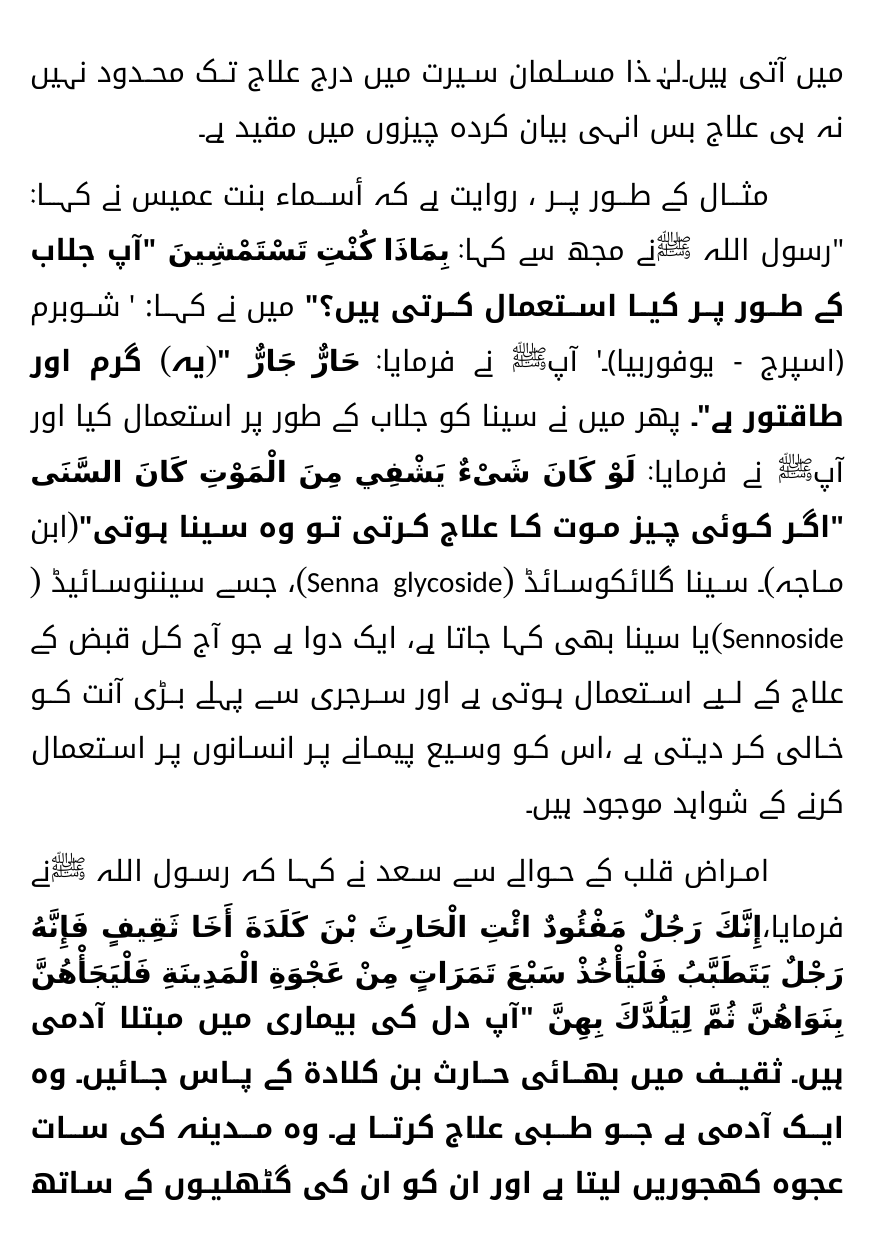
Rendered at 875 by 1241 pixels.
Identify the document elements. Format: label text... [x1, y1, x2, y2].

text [30, 844, 844, 1212]
text مثال کے طور پر ، روایت ہے کہ أسماء بنت عميس نے کہا: "رسول اللہ ﷺنے مجھ سے کہا: بِمَاذَا كُنْتِ تَسْتَمْشِينَ "آپ جلاب کے طور پر کیا استعمال کرتی ہیں؟" میں نے کہا: ' شوبرم (اسپرج - یوفوربیا)۔' آپﷺ نے فرمایا: حَارٌّ جَارٌّ "(یہ) گرم اور طاقتور ہے"۔ پھر میں نے سینا کو جلاب کے طور پر استعمال کیا اور آپﷺ نے فرمایا: لَوْ كَانَ شَىْءٌ يَشْفِي مِنَ الْمَوْتِ كَانَ السَّنَى "اگر کوئی چیز موت کا علاج کرتی تو وہ سینا ہوتی"(ابن ماجہ)۔ سینا گلائکوسائڈ (Senna glycoside)، جسے سیننوسائیڈ (Sennoside)یا سینا بھی کہا جاتا ہے، ایک دوا ہے جو آج کل قبض کے علاج کے لیے استعمال ہوتی ہے اور سرجری سے پہلے بڑی آنت کو خالی کر دیتی ہے ،اس کو وسیع پیمانے پر انسانوں پر استعمال کرنے کے شواہد موجود ہیں۔ [30, 168, 844, 832]
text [30, 45, 844, 156]
